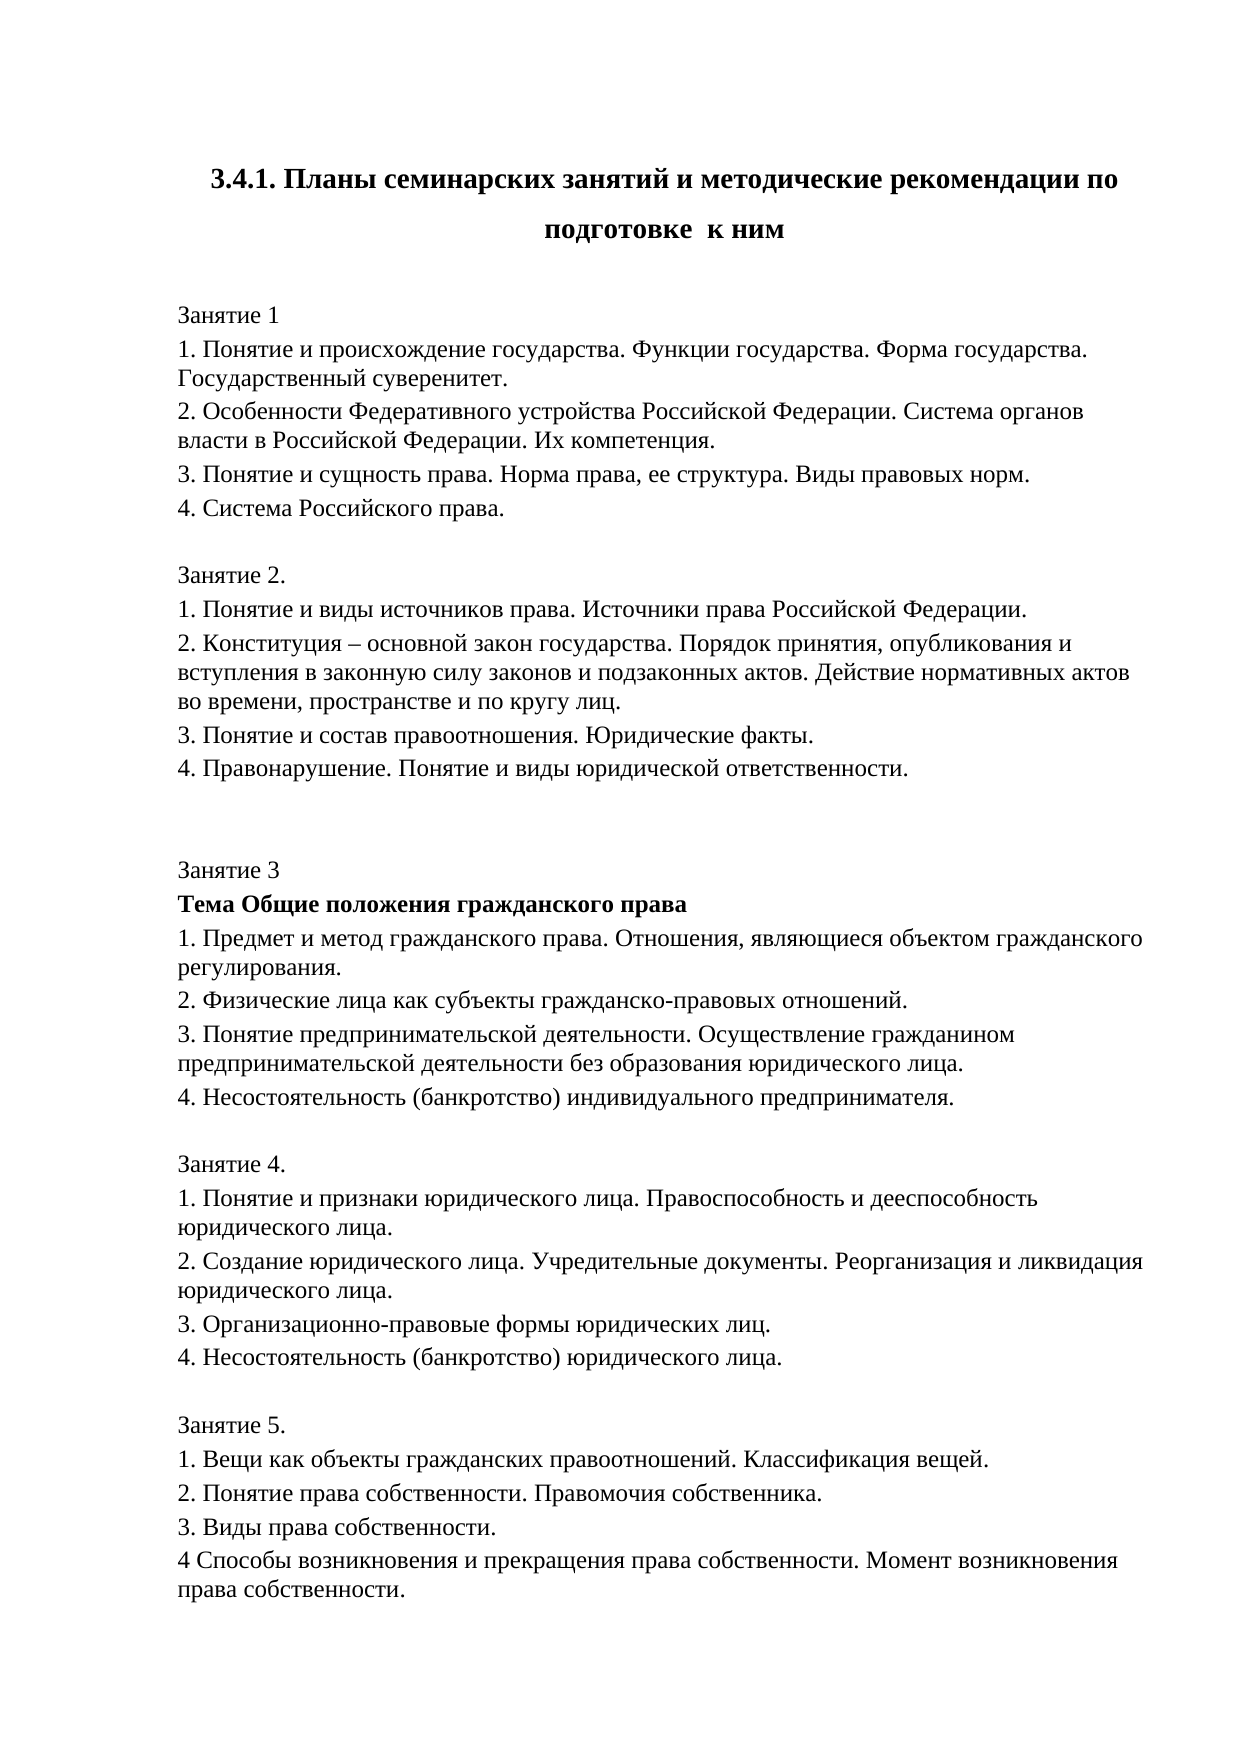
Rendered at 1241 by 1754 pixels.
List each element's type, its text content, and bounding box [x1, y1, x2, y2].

text 1. Вещи как объекты гражданских правоотношений. Классификация вещей. [177, 1444, 1152, 1473]
text 4. Несостоятельность (банкротство) юридического лица. [177, 1342, 1152, 1371]
text 4 Способы возникновения и прекращения права собственности. Момент возникновения права собственности. [177, 1546, 1152, 1603]
text 2. Физические лица как субъекты гражданско-правовых отношений. [177, 985, 1152, 1014]
text 3. Понятие предпринимательской деятельности. Осуществление гражданином предпринимательской деятельности без образования юридического лица. [177, 1019, 1152, 1077]
text Занятие 3 [177, 855, 1152, 884]
text Занятие 2. [177, 561, 1152, 589]
text 1. Понятие и виды источников права. Источники права Российской Федерации. [177, 594, 1152, 623]
text 2. Конституция – основной закон государства. Порядок принятия, опубликования и вступления в законную силу законов и подзаконных актов. Действие нормативных актов во времени, пространстве и по кругу лиц. [177, 628, 1152, 714]
text 1. Предмет и метод гражданского права. Отношения, являющиеся объектом гражданского регулирования. [177, 923, 1152, 980]
text 2. Особенности Федеративного устройства Российской Федерации. Система органов власти в Российской Федерации. Их компетенция. [177, 396, 1152, 454]
text 3. Понятие и сущность права. Норма права, ее структура. Виды правовых норм. [177, 459, 1152, 488]
text 3. Виды права собственности. [177, 1512, 1152, 1541]
text 4. Правонарушение. Понятие и виды юридической ответственности. [177, 753, 1152, 782]
text 2. Создание юридического лица. Учредительные документы. Реорганизация и ликвидация юридического лица. [177, 1246, 1152, 1303]
text Занятие 5. [177, 1410, 1152, 1439]
text 3.4.1. Планы семинарских занятий и методические рекомендации по подготовке к ним [177, 161, 1152, 244]
text Занятие 4. [177, 1149, 1152, 1178]
text Занятие 1 [177, 300, 1152, 329]
text 4. Несостоятельность (банкротство) индивидуального предпринимателя. [177, 1082, 1152, 1111]
text 3. Понятие и состав правоотношения. Юридические факты. [177, 720, 1152, 748]
text 1. Понятие и происхождение государства. Функции государства. Форма государства. Государственный суверенитет. [177, 334, 1152, 391]
text 3. Организационно-правовые формы юридических лиц. [177, 1309, 1152, 1337]
text 1. Понятие и признаки юридического лица. Правоспособность и дееспособность юридического лица. [177, 1183, 1152, 1241]
text 2. Понятие права собственности. Правомочия собственника. [177, 1478, 1152, 1507]
text Тема Общие положения гражданского права [177, 889, 1152, 918]
text 4. Система Российского права. [177, 493, 1152, 522]
